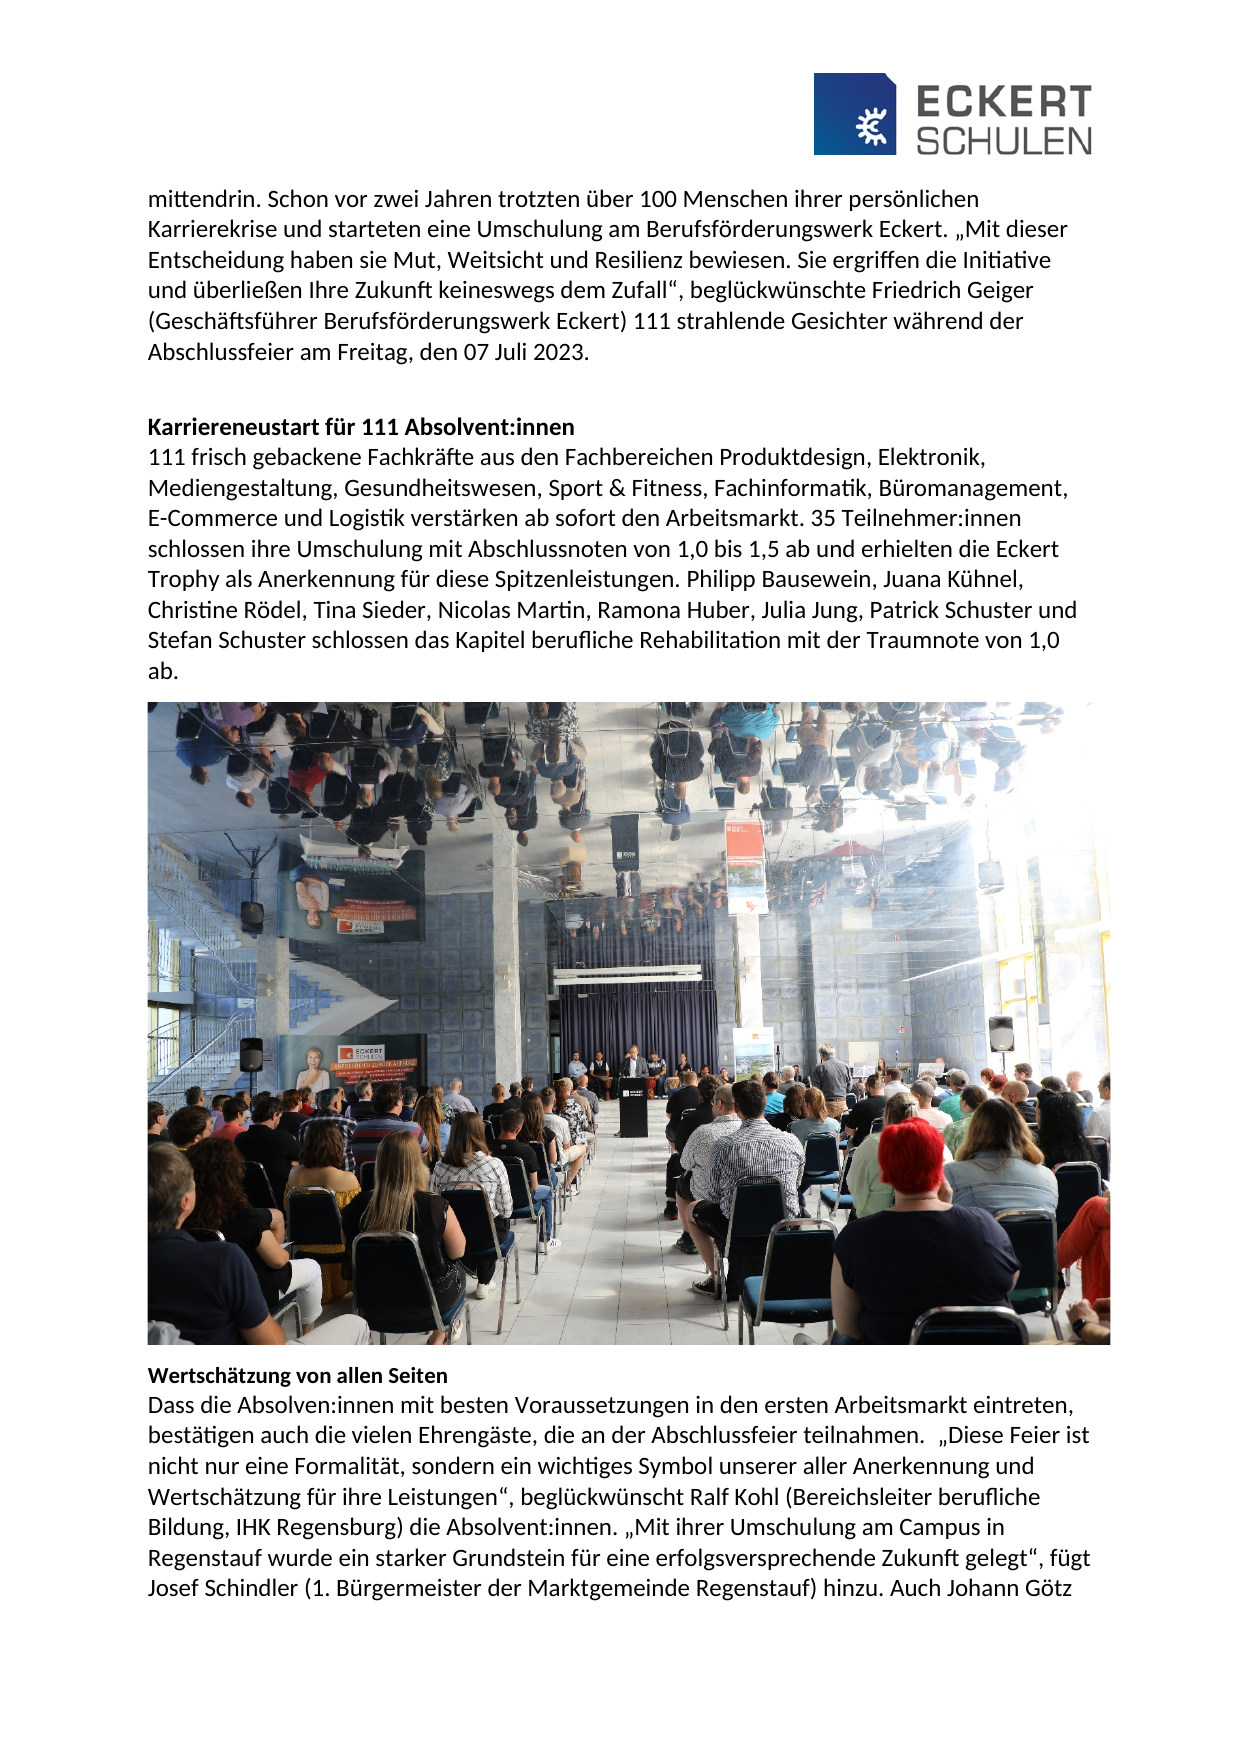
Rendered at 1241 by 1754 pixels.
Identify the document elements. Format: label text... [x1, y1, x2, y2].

picture [814, 73, 1092, 155]
picture [147, 702, 1111, 1345]
text Karriereneustart für 111 Absolvent:innen 111 frisch gebackene Fachkräfte aus den Fachbereichen Produktdesign, Elektronik, Mediengestaltung, Gesundheitswesen, Sport & Fitness, Fachinformatik, Büromanagement, E-Commerce und Logistik verstärken ab sofort den Arbeitsmarkt. 35 Teilnehmer:innen schlossen ihre Umschulung mit Abschlussnoten von 1,0 bis 1,5 ab und erhielten die Eckert Trophy als Anerkennung für diese Spitzenleistungen. Philipp Bausewein, Juana Kühnel, Christine Rödel, Tina Sieder, Nicolas Martin, Ramona Huber, Julia Jung, Patrick Schuster und Stefan Schuster schlossen das Kapitel berufliche Rehabilitation mit der Traumnote von 1,0 ab. [148, 411, 1093, 686]
